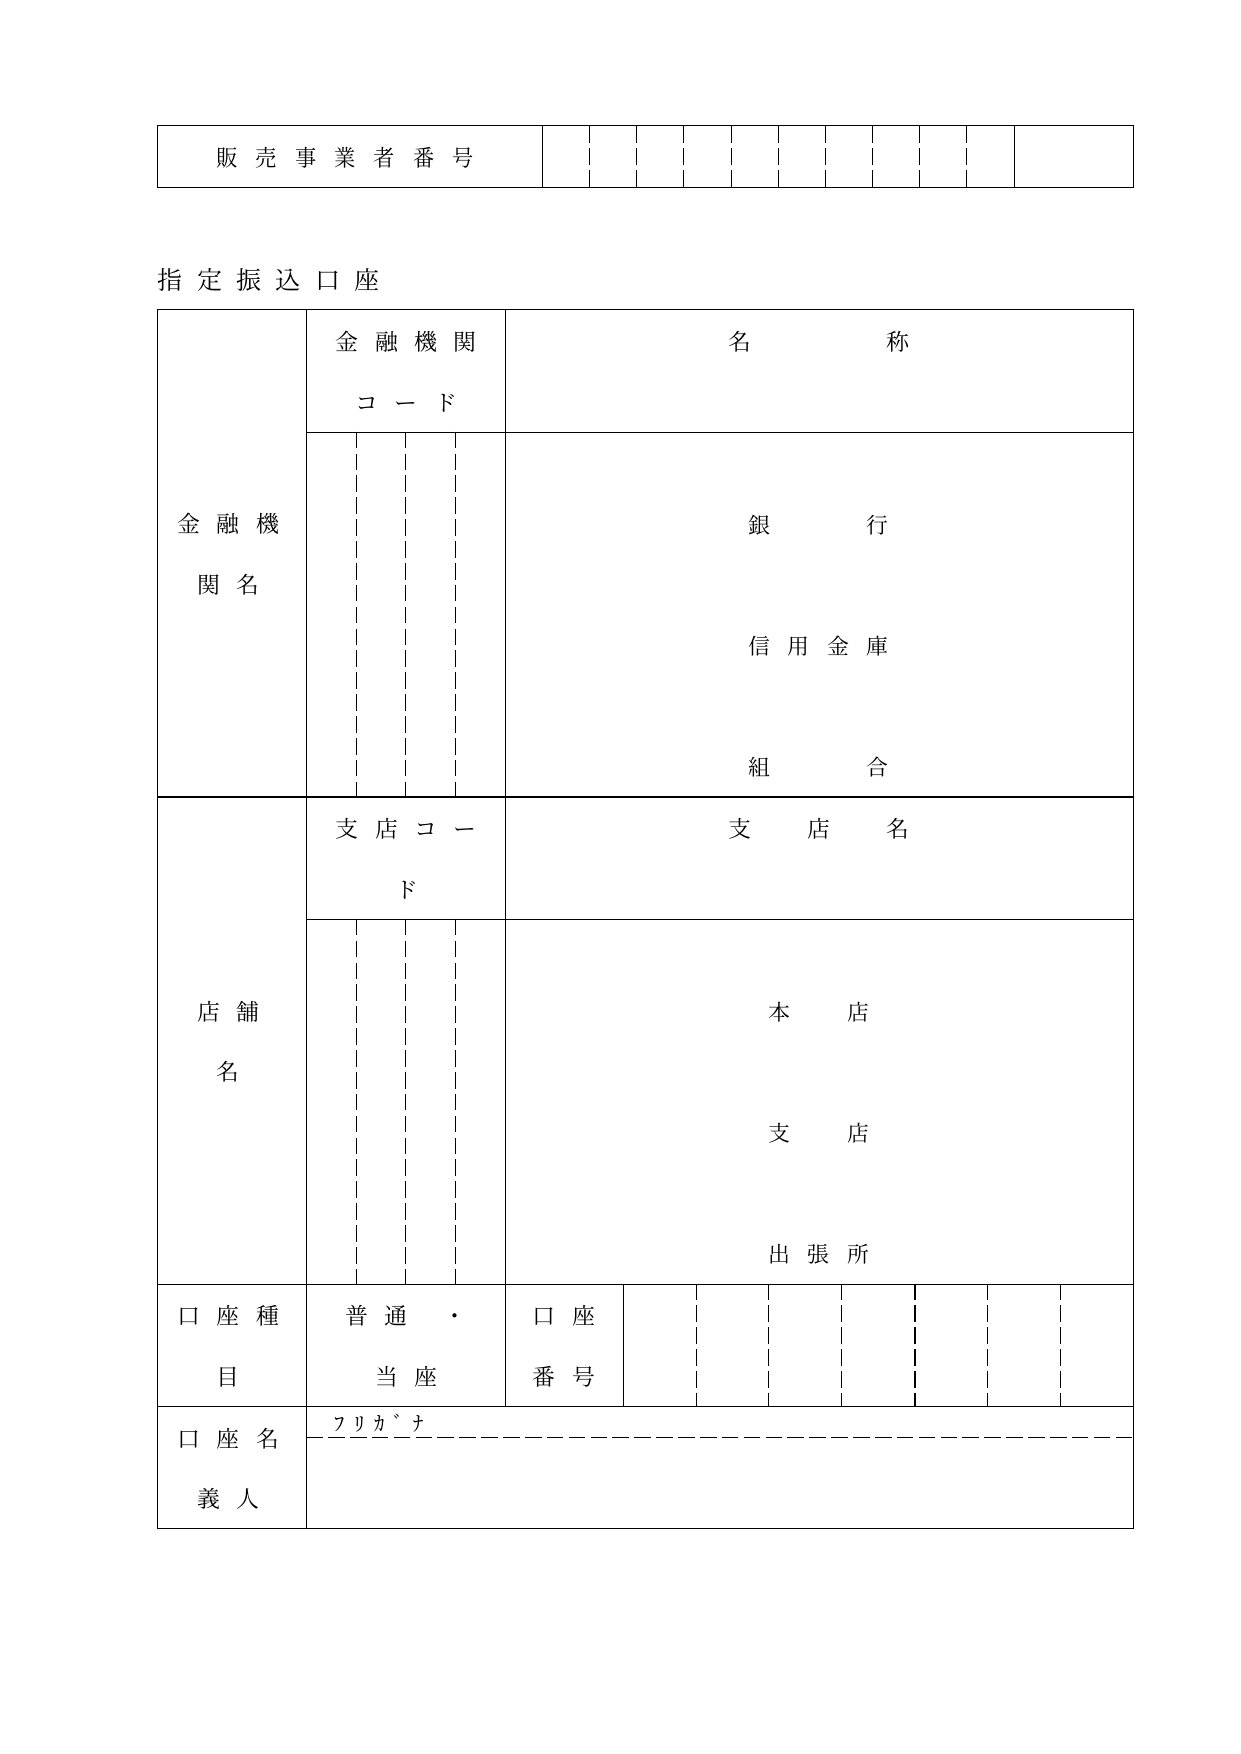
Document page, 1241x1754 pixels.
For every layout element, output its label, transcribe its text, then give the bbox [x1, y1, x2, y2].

table_cell 支 店 名 [506, 798, 1133, 919]
table_cell [307, 920, 356, 1283]
table_cell [873, 126, 920, 187]
table_cell [778, 126, 825, 187]
table_cell [589, 126, 637, 187]
table_cell [825, 126, 872, 187]
table_cell [684, 126, 731, 187]
table_cell [1015, 126, 1133, 187]
table_cell 銀 行 信用金庫 組 合 [506, 433, 1133, 796]
table_cell [1061, 1285, 1133, 1406]
table_cell [696, 1285, 769, 1406]
table_cell 指定特定福祉用具販売事業者番号 [158, 126, 542, 187]
table_cell ﾌﾘｶﾞﾅ [307, 1407, 1133, 1437]
table_cell 本 店 支 店 出張所 [506, 920, 1133, 1283]
table_cell [406, 433, 456, 796]
table_cell [967, 126, 1014, 187]
table_cell 店舗名 [158, 798, 306, 1283]
table_cell 口座種目 [158, 1285, 306, 1406]
table_header 金融機関コード [307, 310, 505, 432]
table_cell [307, 433, 356, 796]
table_cell [769, 1285, 842, 1406]
table_header 名 称 [506, 310, 1133, 432]
table_cell [637, 126, 684, 187]
table_header 金融機関名 [158, 310, 306, 796]
table_cell [988, 1285, 1061, 1406]
table_cell 支店コード [307, 798, 505, 919]
table_cell [624, 1285, 696, 1406]
table_cell [731, 126, 778, 187]
table_cell [456, 920, 505, 1283]
table_cell [842, 1285, 915, 1406]
table_cell [920, 126, 967, 187]
text 指定振込口座 [157, 249, 1083, 309]
table_cell [307, 1437, 1133, 1528]
table_cell [356, 920, 406, 1283]
table_cell [356, 433, 406, 796]
table_cell [406, 920, 456, 1283]
table_cell [456, 433, 505, 796]
table_cell 口座番号 [506, 1285, 623, 1406]
table_cell 普通 ・ 当座 [307, 1285, 505, 1406]
table_cell [543, 126, 589, 187]
table_cell [915, 1285, 988, 1406]
table_cell 口座名義人 [158, 1407, 306, 1528]
